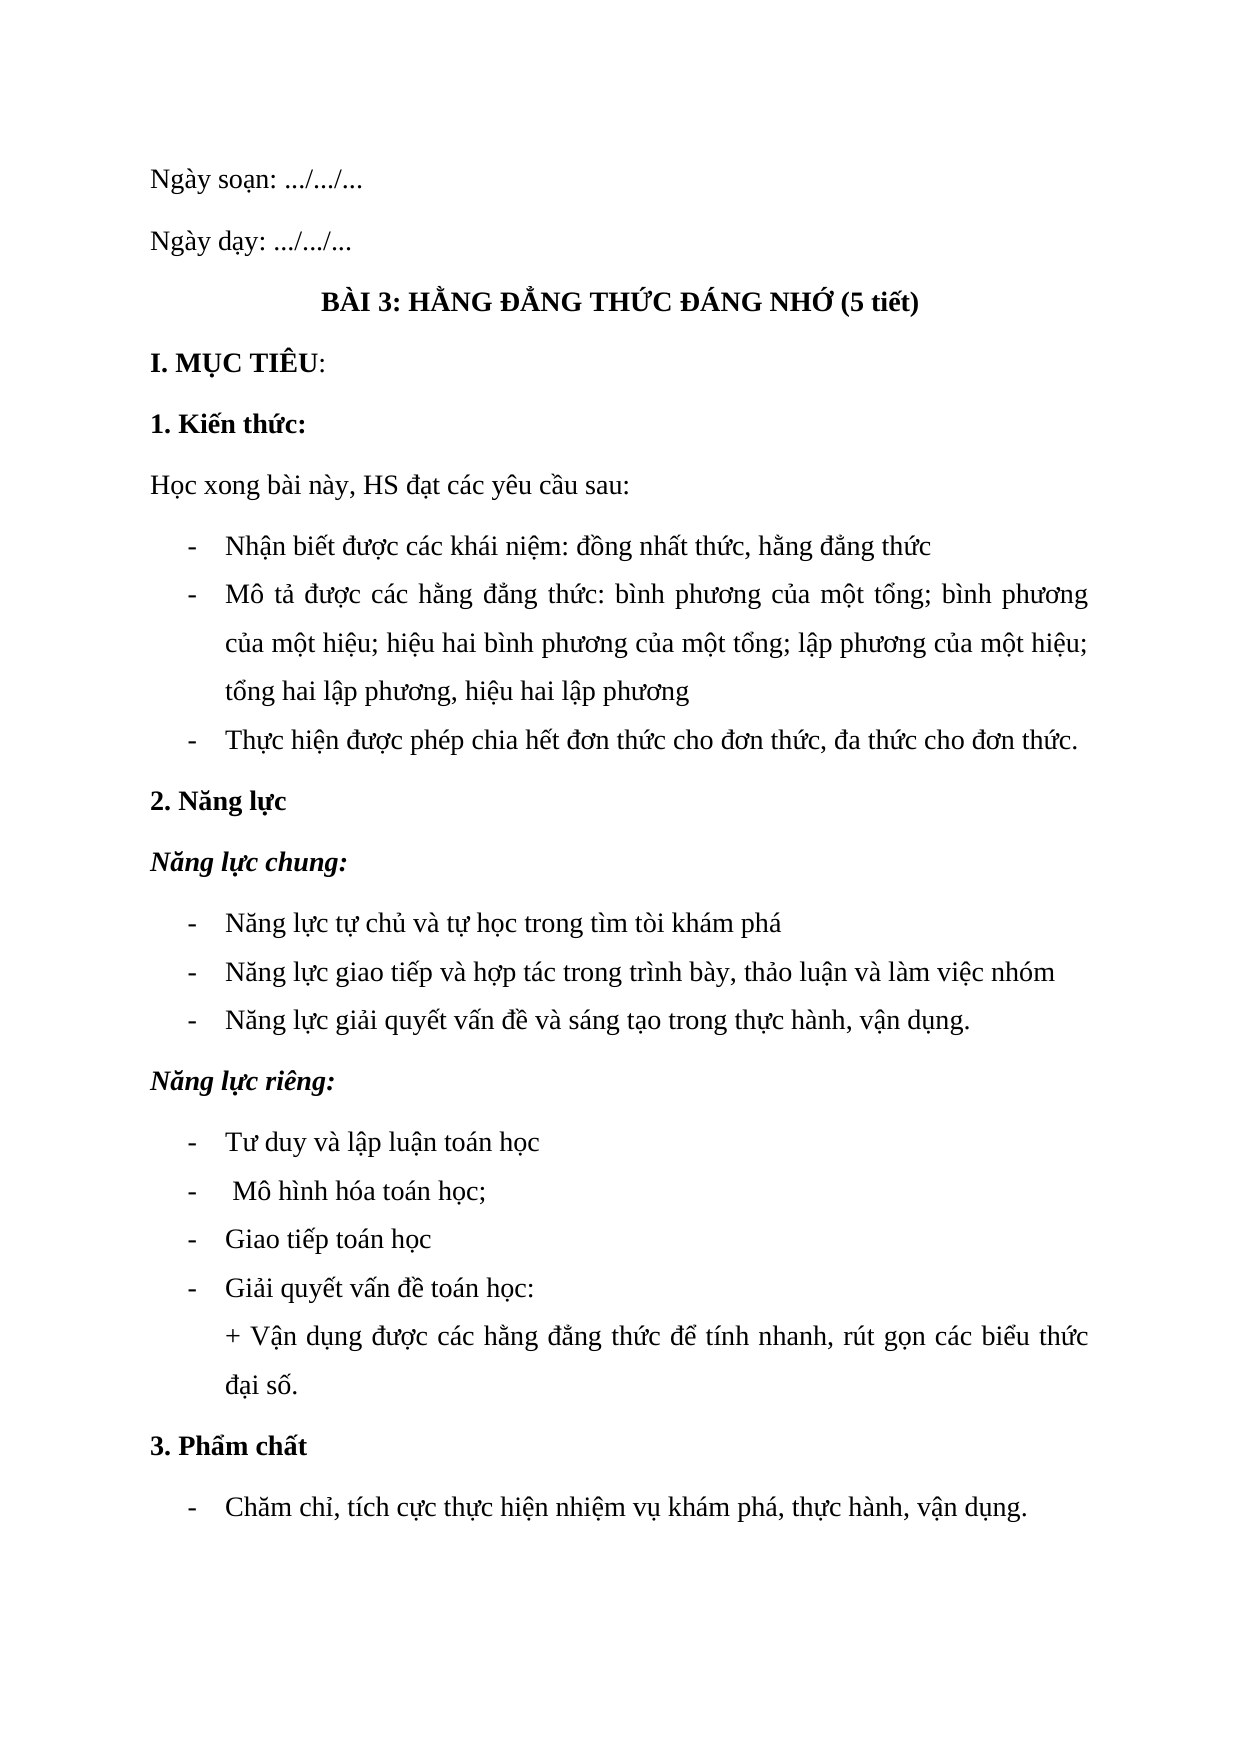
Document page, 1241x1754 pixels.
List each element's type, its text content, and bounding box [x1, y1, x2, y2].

list Nhận biết được các khái niệm: đồng nhất thức, hằng đẳng thức [187, 529, 1090, 561]
list Tư duy và lập luận toán học [187, 1125, 1090, 1158]
text Năng lực riêng: [150, 1064, 1090, 1097]
list Mô hình hóa toán học; [187, 1174, 1090, 1206]
list + Vận dụng được các hằng đẳng thức để tính nhanh, rút gọn các biểu thức đại số. [225, 1319, 1090, 1400]
list Năng lực tự chủ và tự học trong tìm tòi khám phá [187, 906, 1090, 938]
list Mô tả được các hằng đẳng thức: bình phương của một tổng; bình phương của một hiệu; hiệu hai bình phương của một tổng; lập phương của một hiệu; tổng hai lập phương, hiệu hai lập phương [187, 577, 1090, 707]
list Giải quyết vấn đề toán học: [187, 1271, 1090, 1303]
subtitle BÀI 3: HẰNG ĐẲNG THỨC ĐÁNG NHỚ (5 tiết) [150, 284, 1090, 317]
list Thực hiện được phép chia hết đơn thức cho đơn thức, đa thức cho đơn thức. [187, 723, 1090, 755]
text Ngày dạy: .../.../... [150, 223, 1090, 256]
text I. MỤC TIÊU: [150, 346, 1090, 378]
text 2. Năng lực [150, 784, 1090, 816]
list Năng lực giải quyết vấn đề và sáng tạo trong thực hành, vận dụng. [187, 1003, 1090, 1036]
list Giao tiếp toán học [187, 1222, 1090, 1255]
text 1. Kiến thức: [150, 407, 1090, 439]
text 3. Phẩm chất [150, 1429, 1090, 1461]
text Học xong bài này, HS đạt các yêu cầu sau: [150, 468, 1090, 500]
text Ngày soạn: .../.../... [150, 162, 1090, 195]
text Năng lực chung: [150, 845, 1090, 877]
list Năng lực giao tiếp và hợp tác trong trình bày, thảo luận và làm việc nhóm [187, 954, 1090, 987]
list Chăm chỉ, tích cực thực hiện nhiệm vụ khám phá, thực hành, vận dụng. [187, 1490, 1090, 1522]
